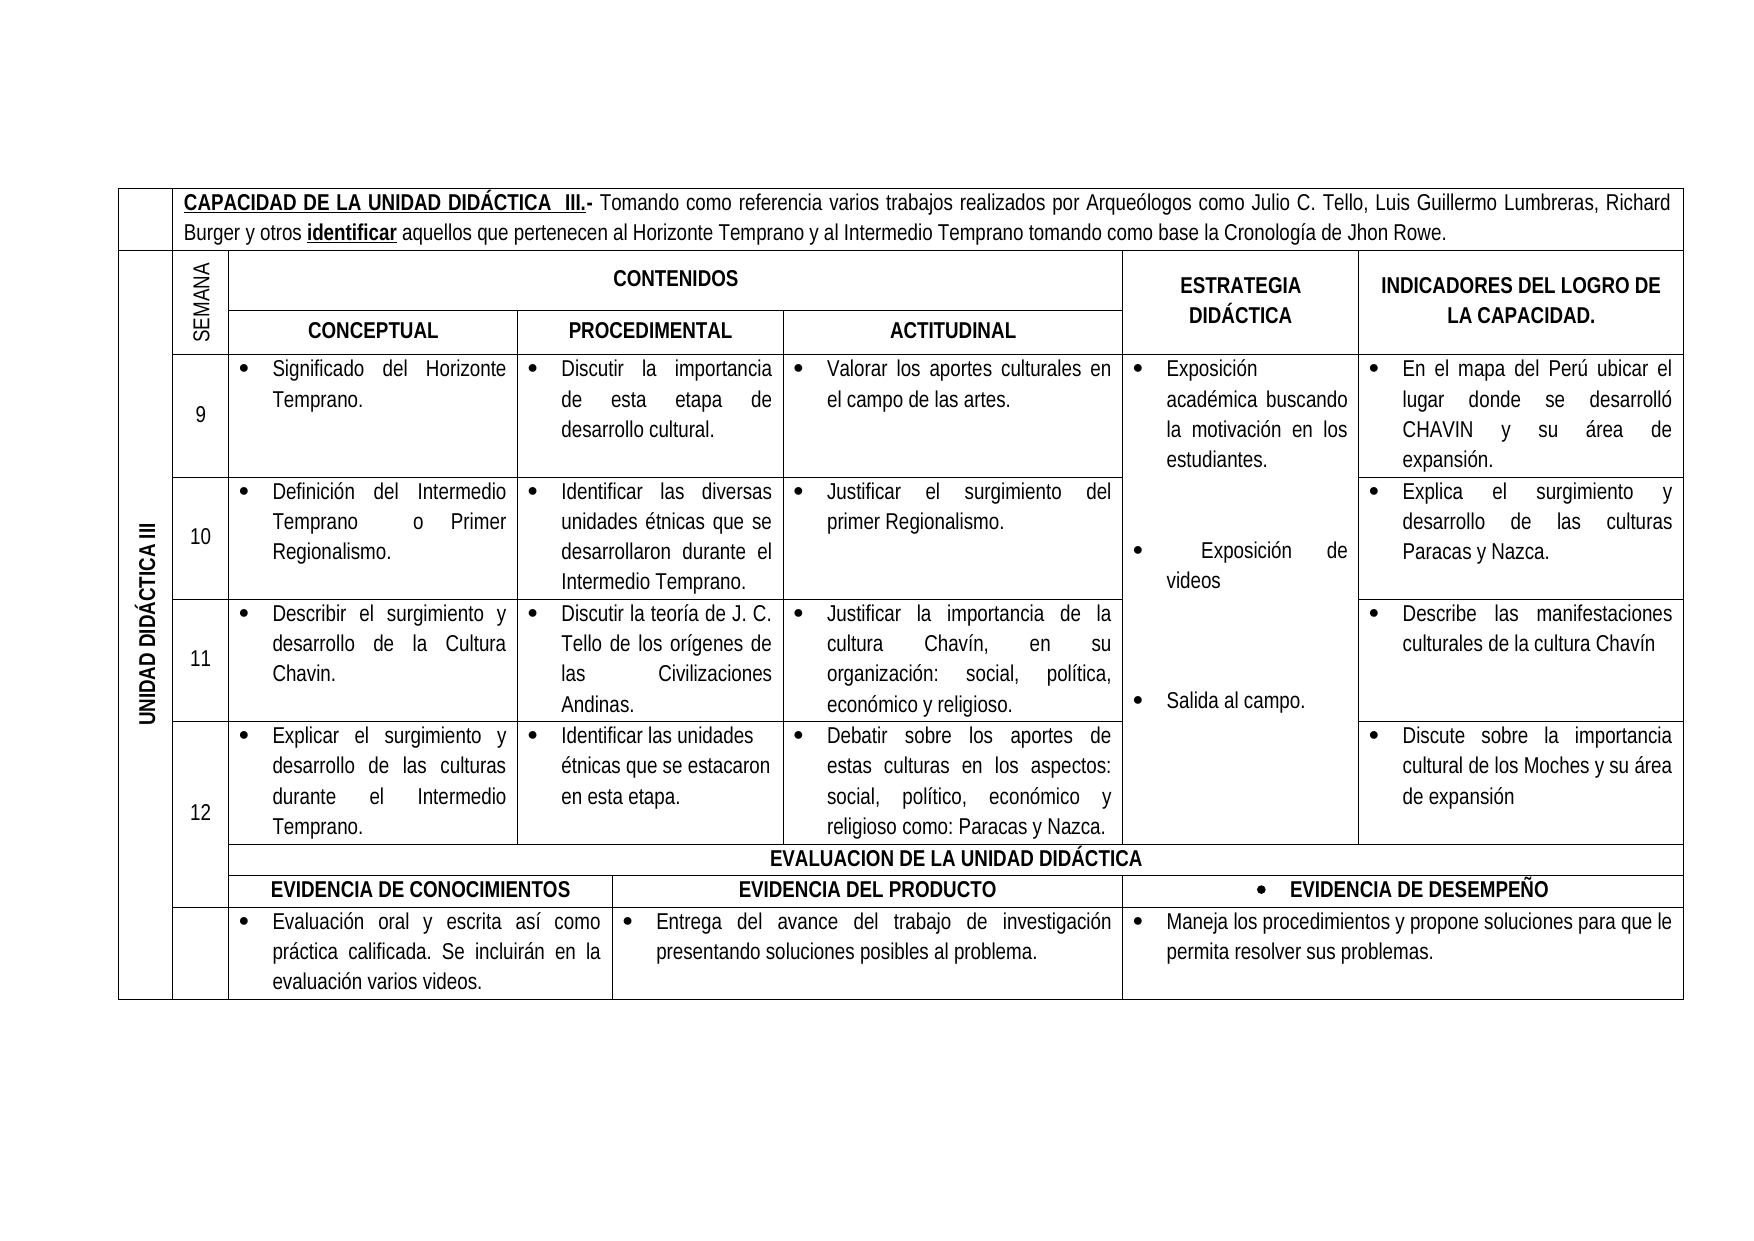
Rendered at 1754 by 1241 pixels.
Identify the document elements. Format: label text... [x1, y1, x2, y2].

table_cell Definición del Intermedio Temprano o Primer Regionalismo. [229, 478, 517, 599]
table_cell CONCEPTUAL [229, 311, 517, 354]
table_cell SEMANA [173, 251, 228, 354]
table_cell PROCEDIMENTAL [518, 311, 783, 354]
table_cell Maneja los procedimientos y propone soluciones para que le permita resolver sus problemas. [1123, 908, 1683, 999]
table_cell Justificar el surgimiento del primer Regionalismo. [784, 478, 1122, 599]
table_header CAPACIDAD DE LA UNIDAD DIDÁCTICA III.- Tomando como referencia varios trabajos realizados por Arqueólogos como Julio C. Tello, Luis Guillermo Lumbreras, Richard Burger y otros identificar aquellos que pertenecen al Horizonte Temprano y al Intermedio Temprano tomando como base la Cronología de Jhon Rowe. [173, 189, 1683, 250]
table_cell Debatir sobre los aportes de estas culturas en los aspectos: social, político, económico y religioso como: Paracas y Nazca. [784, 722, 1122, 843]
table_cell Justificar la importancia de la cultura Chavín, en su organización: social, política, económico y religioso. [784, 600, 1122, 721]
table_cell Explicar el surgimiento y desarrollo de las culturas durante el Intermedio Temprano. [229, 722, 517, 843]
table_cell INDICADORES DEL LOGRO DE LA CAPACIDAD. [1359, 251, 1683, 354]
table_cell Discutir la teoría de J. C. Tello de los orígenes de las Civilizaciones Andinas. [518, 600, 783, 721]
table_cell ESTRATEGIA DIDÁCTICA [1123, 251, 1358, 354]
table_cell EVIDENCIA DE CONOCIMIENTOS [229, 876, 612, 907]
table_cell 12 [173, 722, 228, 907]
table_cell Explica el surgimiento y desarrollo de las culturas Paracas y Nazca. [1359, 478, 1683, 599]
table_cell EVIDENCIA DEL PRODUCTO [613, 876, 1122, 907]
table_cell Describe las manifestaciones culturales de la cultura Chavín [1359, 600, 1683, 721]
table_cell Valorar los aportes culturales en el campo de las artes. [784, 355, 1122, 477]
table_cell ACTITUDINAL [784, 311, 1122, 354]
table_cell En el mapa del Perú ubicar el lugar donde se desarrolló CHAVIN y su área de expansión. [1359, 355, 1683, 477]
table_cell Evaluación oral y escrita así como práctica calificada. Se incluirán en la evaluación varios videos. [229, 908, 612, 999]
table_cell 10 [173, 478, 228, 599]
table_cell Identificar las diversas unidades étnicas que se desarrollaron durante el Intermedio Temprano. [518, 478, 783, 599]
table_cell 11 [173, 600, 228, 721]
table_cell CONTENIDOS [229, 251, 1122, 310]
table_cell EVALUACION DE LA UNIDAD DIDÁCTICA [229, 845, 1683, 875]
table_cell UNIDAD DIDÁCTICA III [119, 251, 172, 999]
table_cell Significado del Horizonte Temprano. [229, 355, 517, 477]
table_cell Discutir la importancia de esta etapa de desarrollo cultural. [518, 355, 783, 477]
table_header [119, 189, 172, 250]
table_cell Exposición académica buscando la motivación en los estudiantes. Exposición de videos Salida al campo. [1123, 355, 1358, 843]
table_cell [173, 908, 228, 999]
table_cell Discute sobre la importancia cultural de los Moches y su área de expansión [1359, 722, 1683, 843]
table_cell 9 [173, 355, 228, 477]
table_cell Identificar las unidades étnicas que se estacaron en esta etapa. [518, 722, 783, 843]
table_cell EVIDENCIA DE DESEMPEÑO [1123, 876, 1683, 907]
table_cell Describir el surgimiento y desarrollo de la Cultura Chavin. [229, 600, 517, 721]
table_cell Entrega del avance del trabajo de investigación presentando soluciones posibles al problema. [613, 908, 1122, 999]
